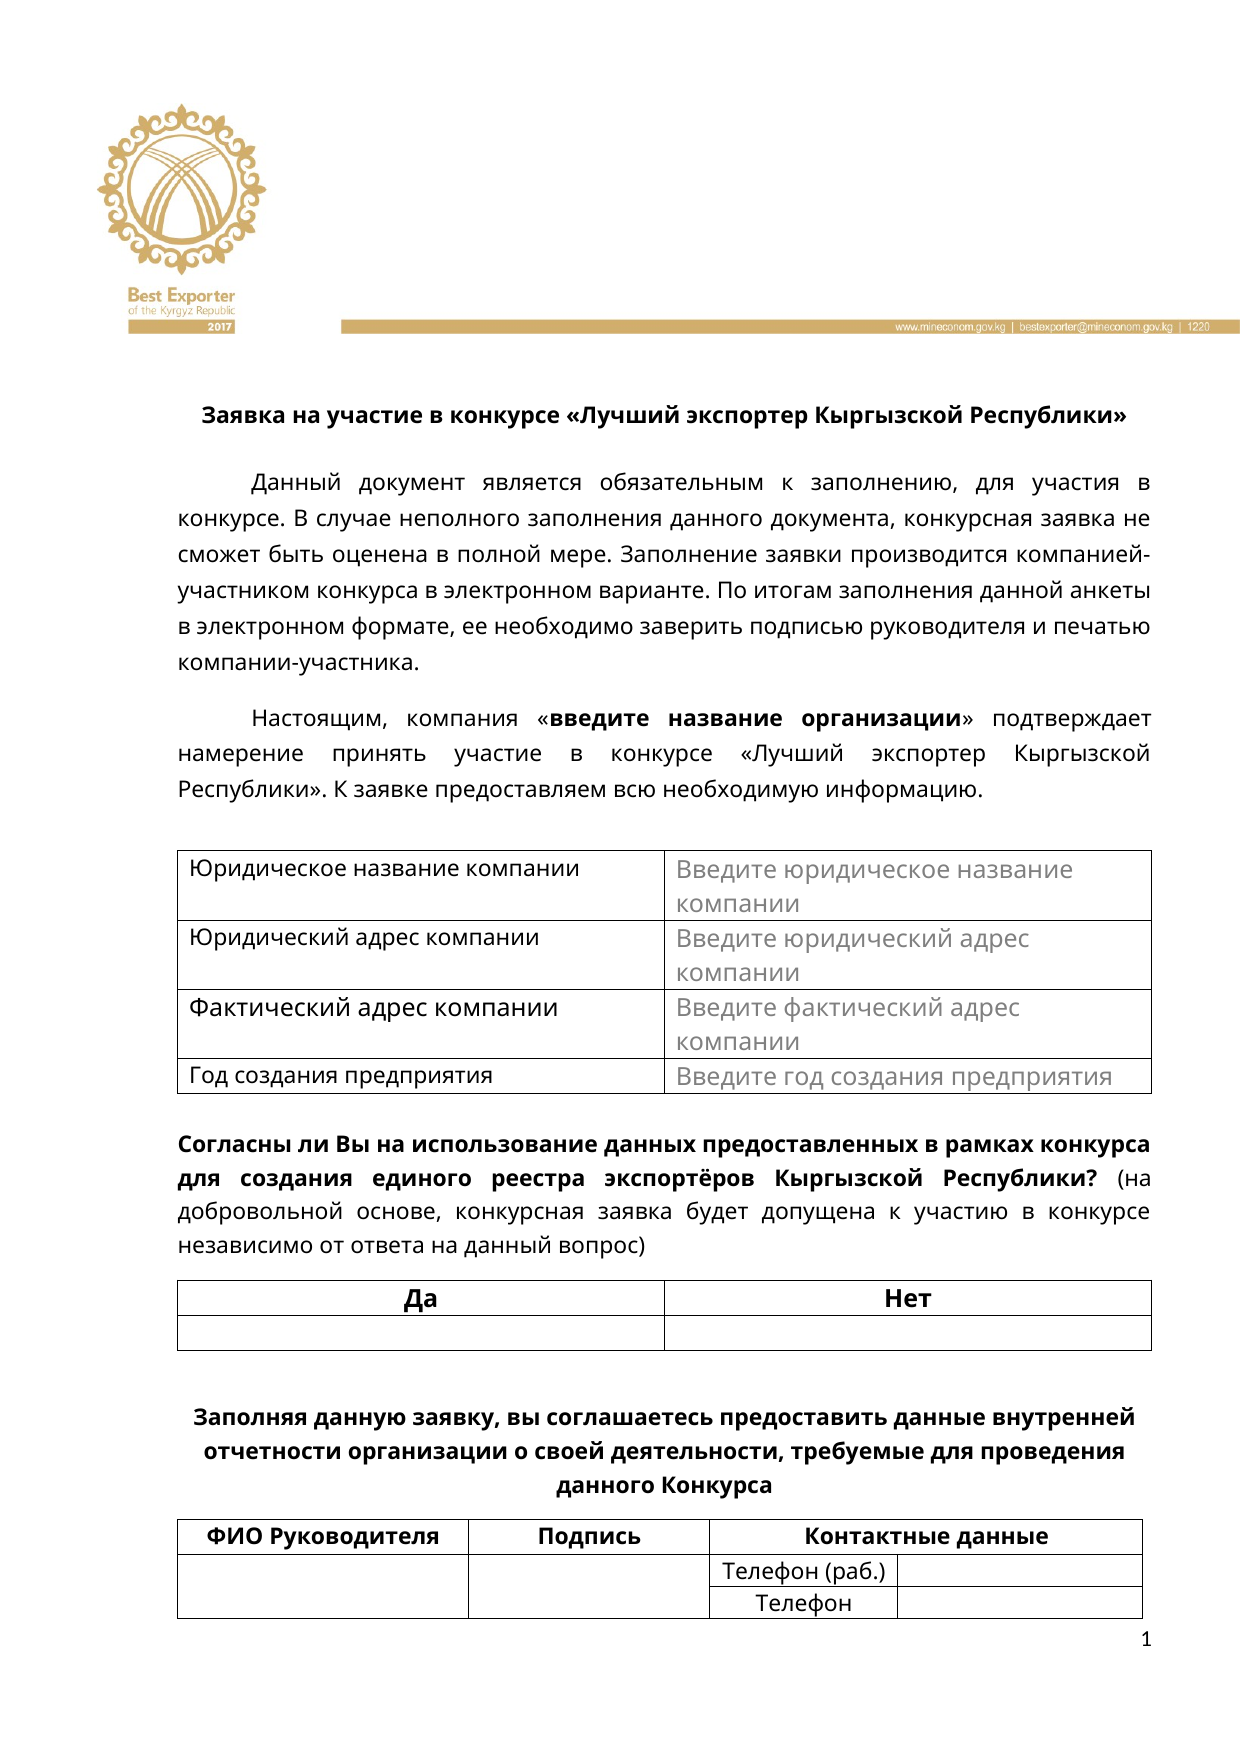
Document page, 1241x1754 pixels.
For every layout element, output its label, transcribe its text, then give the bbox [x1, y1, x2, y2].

table_cell Введите юридический адрес компании [665, 921, 1151, 989]
table_cell [178, 1316, 664, 1350]
table_cell Введите фактический адрес компании [665, 990, 1151, 1058]
table_cell [178, 1555, 468, 1618]
text Настоящим, компания «введите название организации» подтверждает намерение принять участие в конкурсе «Лучший экспортер Кыргызской Республики». К заявке предоставляем всю необходимую информацию. [177, 701, 1152, 804]
picture [96, 103, 1240, 334]
table_cell Телефон (раб.) [710, 1555, 897, 1586]
text Заполняя данную заявку, вы соглашаетесь предоставить данные внутренней отчетности организации о своей деятельности, требуемые для проведения данного Конкурса [177, 1401, 1152, 1500]
text Заявка на участие в конкурсе «Лучший экспортер Кыргызской Республики» [177, 399, 1152, 430]
text Данный документ является обязательным к заполнению, для участия в конкурсе. В случае неполного заполнения данного документа, конкурсная заявка не сможет быть оценена в полной мере. Заполнение заявки производится компанией-участником конкурса в электронном варианте. По итогам заполнения данной анкеты в электронном формате, ее необходимо заверить подписью руководителя и печатью компании-участника. [177, 466, 1152, 677]
table_header Нет [665, 1281, 1151, 1314]
table_cell [898, 1555, 1142, 1586]
table_cell [898, 1587, 1142, 1618]
table_header Да [178, 1281, 664, 1314]
table_header Юридическое название компании [178, 851, 664, 919]
table_header Подпись [469, 1520, 709, 1554]
table_cell Юридический адрес компании [178, 921, 664, 989]
table_cell [665, 1316, 1151, 1350]
table_cell Год создания предприятия [178, 1059, 664, 1093]
table_header Введите юридическое название компании [665, 851, 1151, 919]
table_cell [469, 1555, 709, 1618]
table_header ФИО Руководителя [178, 1520, 468, 1554]
table_header Контактные данные [710, 1520, 1142, 1554]
table_cell Фактический адрес компании [178, 990, 664, 1058]
text Согласны ли Вы на использование данных предоставленных в рамках конкурса для создания единого реестра экспортёров Кыргызской Республики? (на добровольной основе, конкурсная заявка будет допущена к участию в конкурсе независимо от ответа на данный вопрос) [177, 1128, 1152, 1260]
table_cell Телефон (моб.) [710, 1587, 897, 1618]
table_cell Введите год создания предприятия [665, 1059, 1151, 1093]
